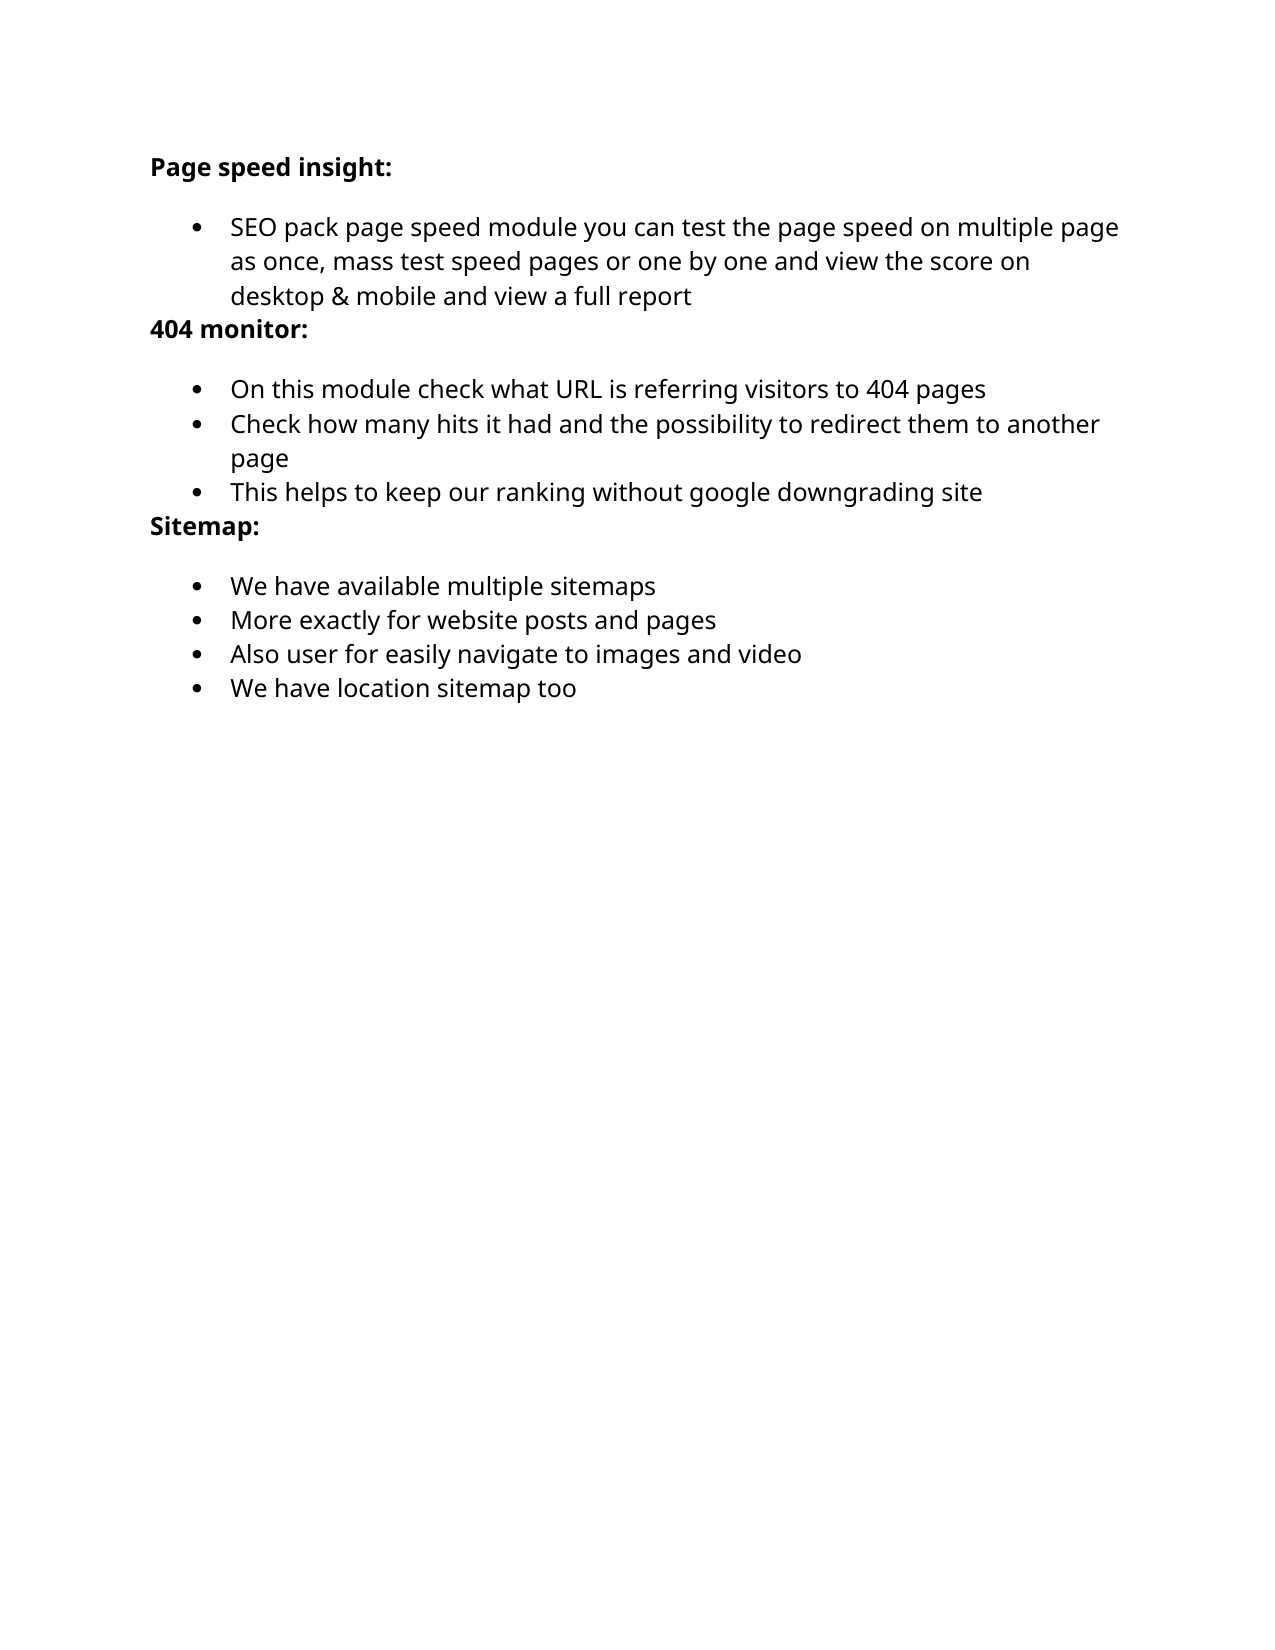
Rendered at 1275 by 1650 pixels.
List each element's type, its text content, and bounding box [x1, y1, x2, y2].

list We have available multiple sitemaps [193, 568, 1125, 602]
text Sitemap: [150, 508, 1125, 542]
text Page speed insight: [150, 150, 1125, 184]
text 404 monitor: [150, 312, 1125, 346]
list SEO pack page speed module you can test the page speed on multiple page as once, mass test speed pages or one by one and view the score on desktop & mobile and view a full report [193, 210, 1125, 312]
list On this module check what URL is referring visitors to 404 pages [193, 372, 1125, 406]
list More exactly for website posts and pages [193, 602, 1125, 637]
list This helps to keep our ranking without google downgrading site [193, 474, 1125, 508]
list We have location sitemap too [193, 671, 1125, 705]
list Also user for easily navigate to images and video [193, 637, 1125, 671]
list Check how many hits it had and the possibility to redirect them to another page [193, 406, 1125, 474]
